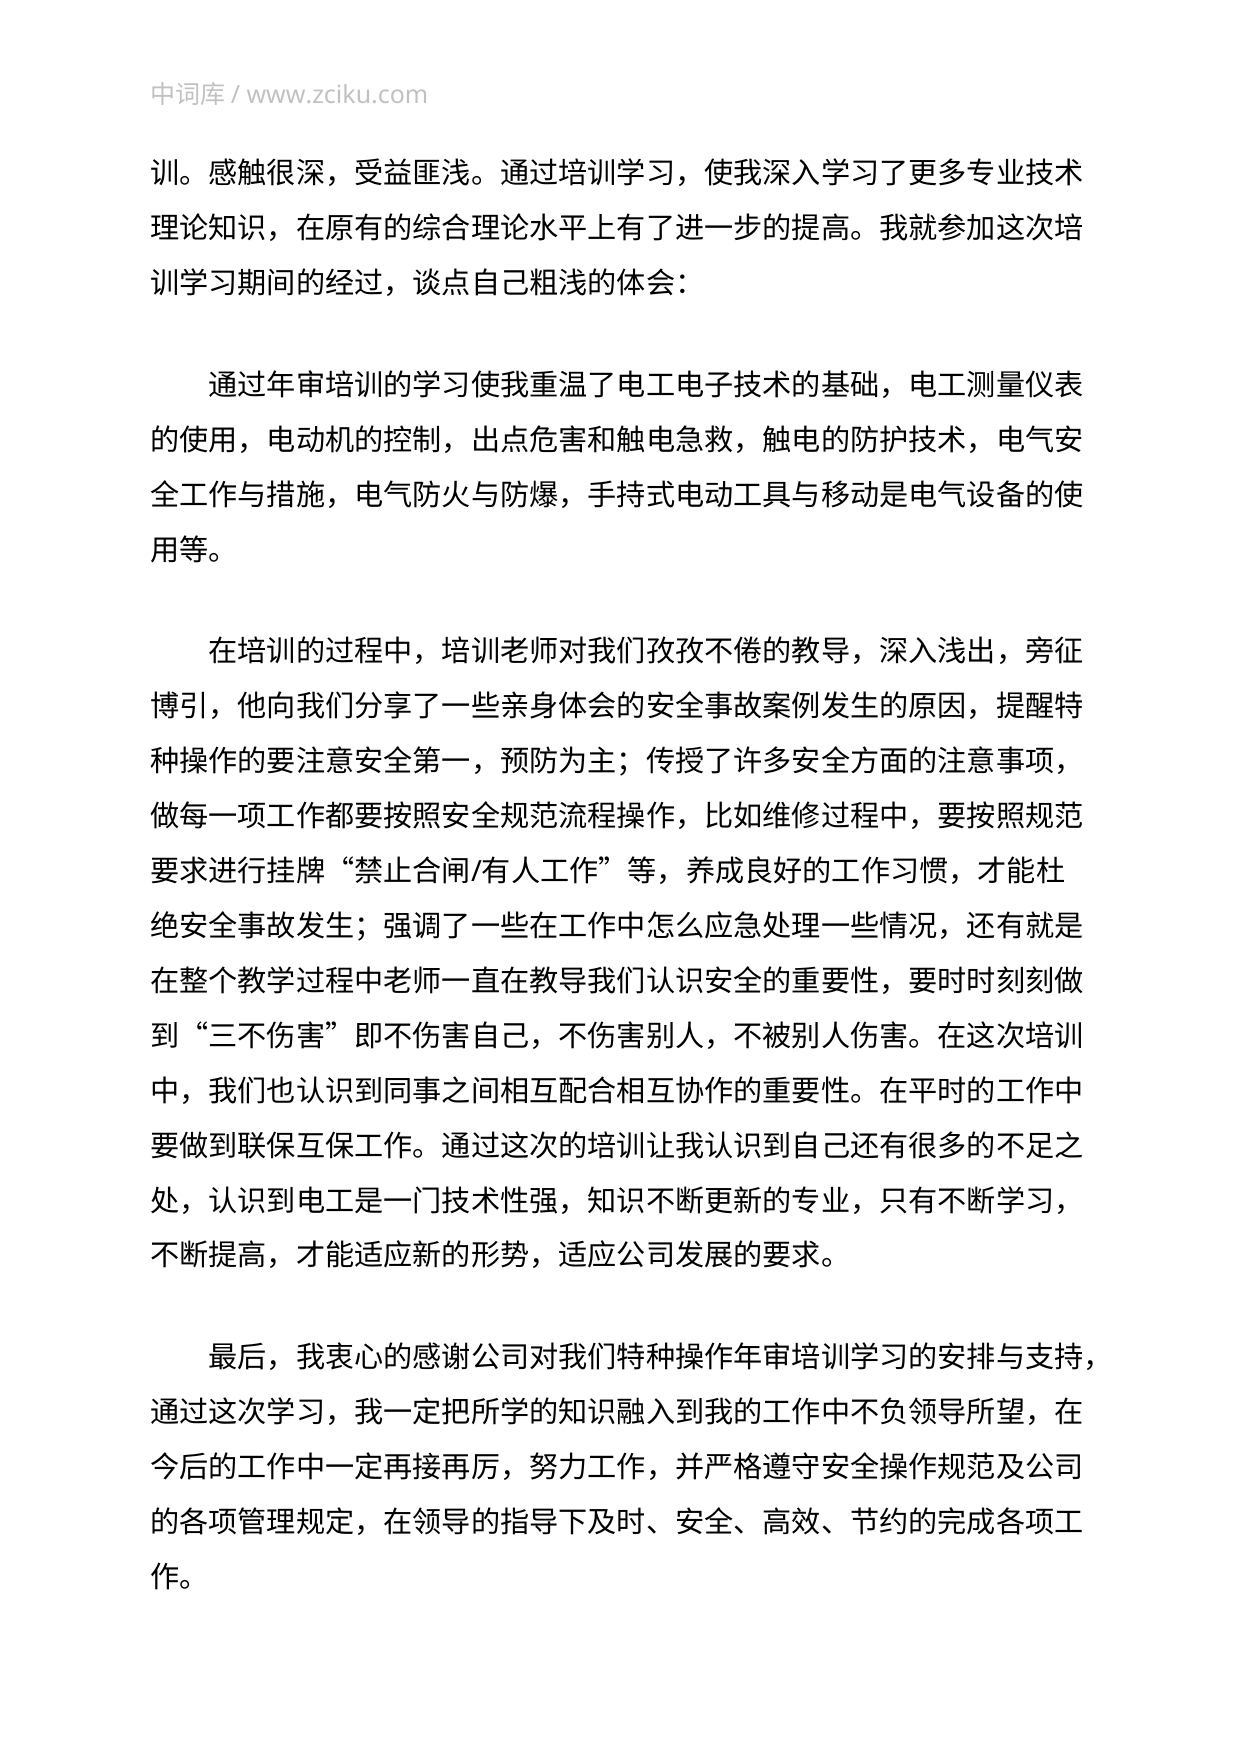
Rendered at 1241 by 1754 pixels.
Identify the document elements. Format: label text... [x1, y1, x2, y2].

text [150, 150, 1090, 302]
text 通过年审培训的学习使我重温了电工电子技术的基础，电工测量仪表的使用，电动机的控制，出点危害和触电急救，触电的防护技术，电气安全工作与措施，电气防火与防爆，手持式电动工具与移动是电气设备的使用等。 [150, 362, 1090, 568]
text 最后，我衷心的感谢公司对我们特种操作年审培训学习的安排与支持，通过这次学习，我一定把所学的知识融入到我的工作中不负领导所望，在今后的工作中一定再接再厉，努力工作，并严格遵守安全操作规范及公司的各项管理规定，在领导的指导下及时、安全、高效、节约的完成各项工作。 [150, 1334, 1090, 1596]
text 在培训的过程中，培训老师对我们孜孜不倦的教导，深入浅出，旁征博引，他向我们分享了一些亲身体会的安全事故案例发生的原因，提醒特种操作的要注意安全第一，预防为主；传授了许多安全方面的注意事项，做每一项工作都要按照安全规范流程操作，比如维修过程中，要按照规范要求进行挂牌“禁止合闸/有人工作”等，养成良好的工作习惯，才能杜绝安全事故发生；强调了一些在工作中怎么应急处理一些情况，还有就是在整个教学过程中老师一直在教导我们认识安全的重要性，要时时刻刻做到“三不伤害”即不伤害自己，不伤害别人，不被别人伤害。在这次培训中，我们也认识到同事之间相互配合相互协作的重要性。在平时的工作中要做到联保互保工作。通过这次的培训让我认识到自己还有很多的不足之处，认识到电工是一门技术性强，知识不断更新的专业，只有不断学习，不断提高，才能适应新的形势，适应公司发展的要求。 [150, 628, 1090, 1274]
